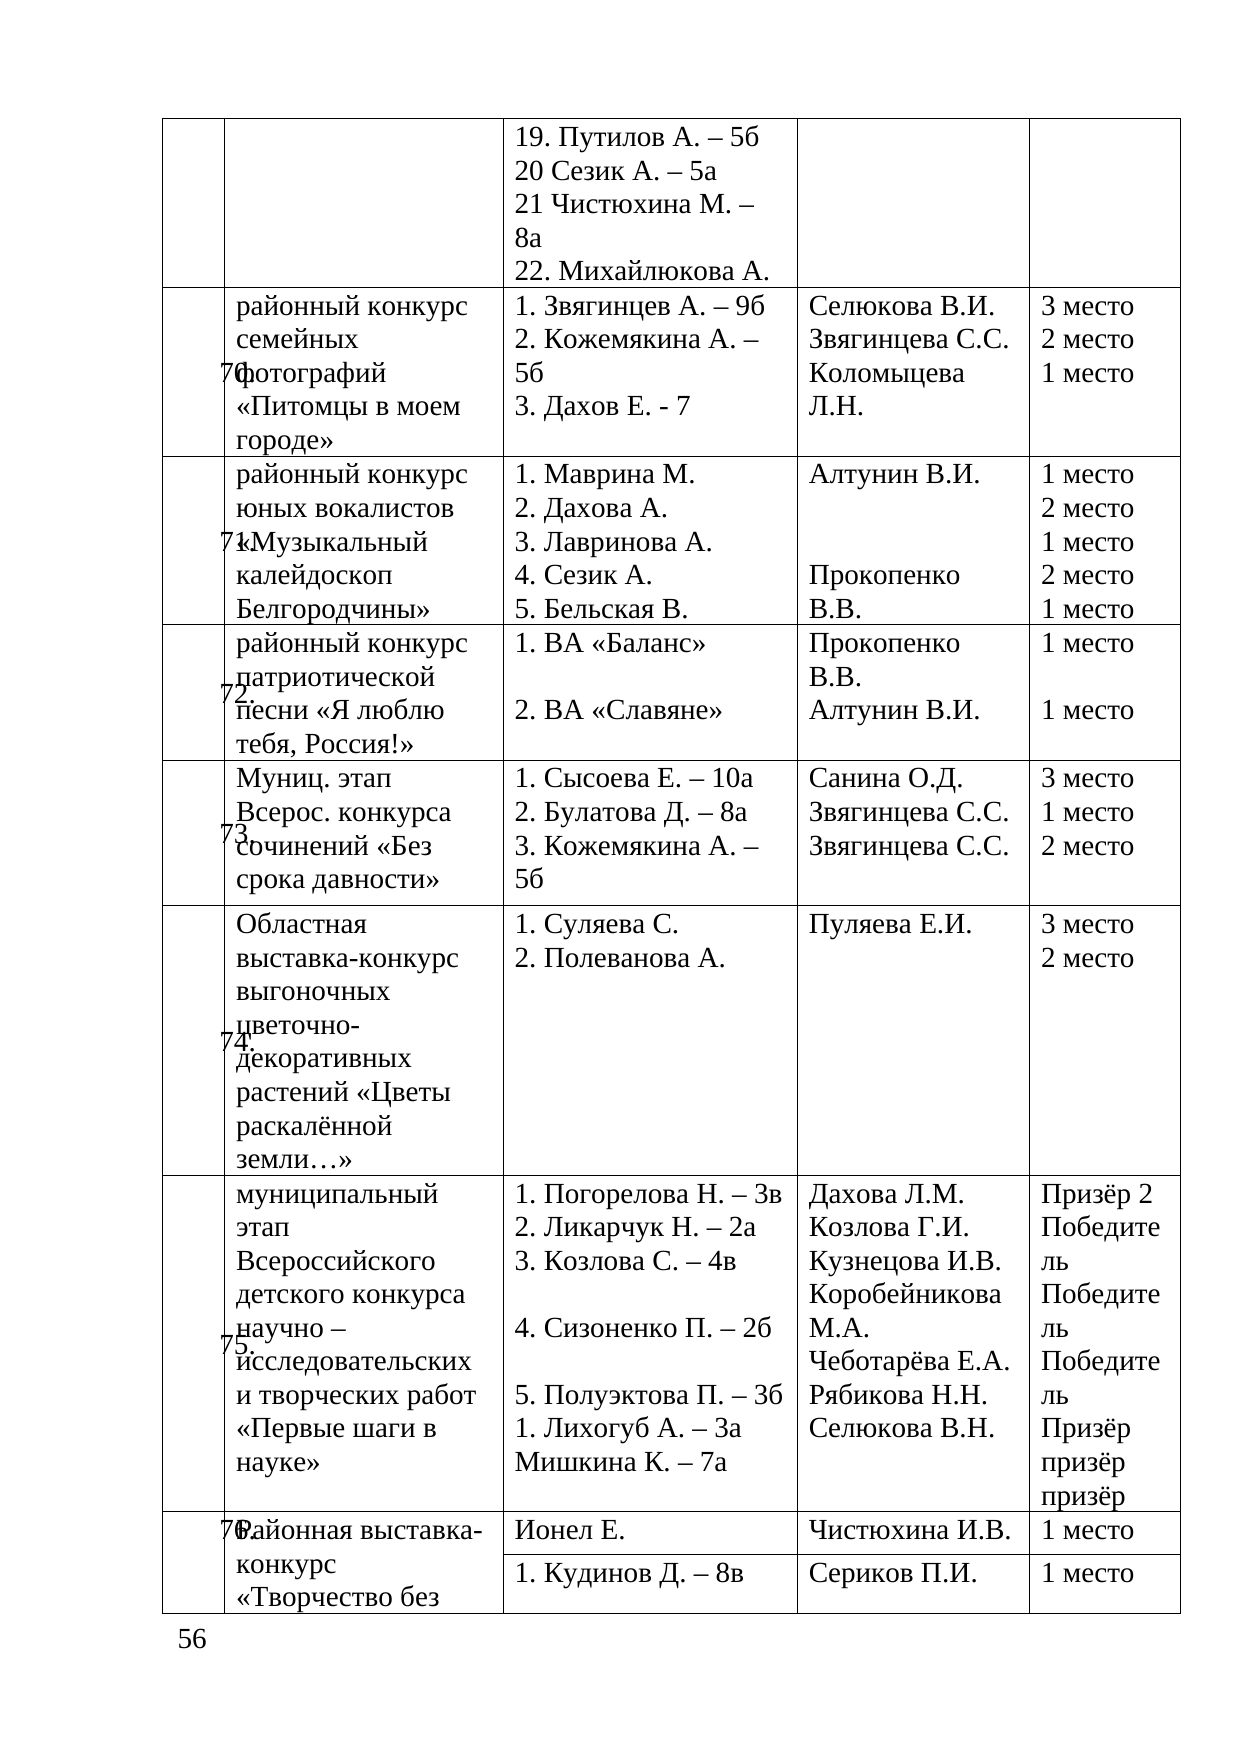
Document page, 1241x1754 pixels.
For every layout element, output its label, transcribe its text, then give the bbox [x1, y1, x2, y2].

table_cell муниципальный этап Всероссийского детского конкурса научно – исследовательских и творческих работ «Первые шаги в науке» [225, 1176, 503, 1511]
table_cell Областная выставка-конкурс выгоночных цветочно-декоративных растений «Цветы раскалённой земли…» [225, 906, 503, 1175]
table_cell Муниц. этап Всерос. конкурса сочинений «Без срока давности» [225, 761, 503, 905]
table_cell районный конкурс юных вокалистов «Музыкальный калейдоскоп Белгородчины» [225, 457, 503, 624]
table_cell [163, 1176, 224, 1511]
table_cell 3 место 1 место 2 место [1030, 761, 1180, 905]
table_cell 1. Погорелова Н. – 3в 2. Ликарчук Н. – 2а 3. Козлова С. – 4в 4. Сизоненко П. – 2б 5. Полуэктова П. – 3б 1. Лихогуб А. – 3а Мишкина К. – 7а [504, 1176, 797, 1511]
table_cell Ионел Е. [504, 1512, 797, 1554]
table_cell Районная выставка-конкурс «Творчество без границ», посвященная 80-летию Курской битвы и Прохоровского танкового сражения [225, 1512, 503, 1613]
table_cell 1. Звягинцев А. – 9б 2. Кожемякина А. – 5б 3. Дахов Е. - 7 [504, 288, 797, 456]
table_cell [163, 457, 224, 624]
table_cell 1 место [1030, 1512, 1180, 1554]
table_cell 1. Сысоева Е. – 10а 2. Булатова Д. – 8а 3. Кожемякина А. – 5б [504, 761, 797, 905]
table_cell 1. Маврина М. 2. Дахова А. 3. Лавринова А. 4. Сезик А. 5. Бельская В. [504, 457, 797, 624]
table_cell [798, 119, 1029, 287]
table_cell 1. Суляева С. 2. Полеванова А. [504, 906, 797, 1175]
table_cell [163, 906, 224, 1175]
table_cell 3 место 2 место [1030, 906, 1180, 1175]
table_cell районный конкурс патриотической песни «Я люблю тебя, Россия!» [225, 625, 503, 759]
table_cell [163, 288, 224, 456]
table_cell 1 место 2 место 1 место 2 место 1 место [1030, 457, 1180, 624]
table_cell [504, 119, 797, 287]
table_cell Призёр 2 Победитель Победитель Победитель Призёр призёр призёр [1030, 1176, 1180, 1511]
table_cell Санина О.Д. Звягинцева С.С. Звягинцева С.С. [798, 761, 1029, 905]
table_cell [1030, 119, 1180, 287]
table_cell Чистюхина И.В. [798, 1512, 1029, 1554]
table_cell Алтунин В.И. Прокопенко В.В. [798, 457, 1029, 624]
table_cell [163, 1512, 224, 1613]
table_cell Пуляева Е.И. [798, 906, 1029, 1175]
table_cell 1 место 2 место [1030, 1555, 1180, 1613]
table_cell Прокопенко В.В. Алтунин В.И. [798, 625, 1029, 759]
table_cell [504, 1555, 797, 1613]
table_cell Селюкова В.И. Звягинцева С.С. Коломыцева Л.Н. [798, 288, 1029, 456]
table_cell [163, 625, 224, 759]
table_cell 1 место 1 место [1030, 625, 1180, 759]
table_cell 1. ВА «Баланс» 2. ВА «Славяне» [504, 625, 797, 759]
table_cell районный конкурс семейных фотографий «Питомцы в моем городе» [225, 288, 503, 456]
table_cell [163, 761, 224, 905]
table_cell Сериков П.И. [798, 1555, 1029, 1613]
table_cell Дахова Л.М. Козлова Г.И. Кузнецова И.В. Коробейникова М.А. Чеботарёва Е.А. Рябикова Н.Н. Селюкова В.Н. [798, 1176, 1029, 1511]
table_cell 3 место 2 место 1 место [1030, 288, 1180, 456]
